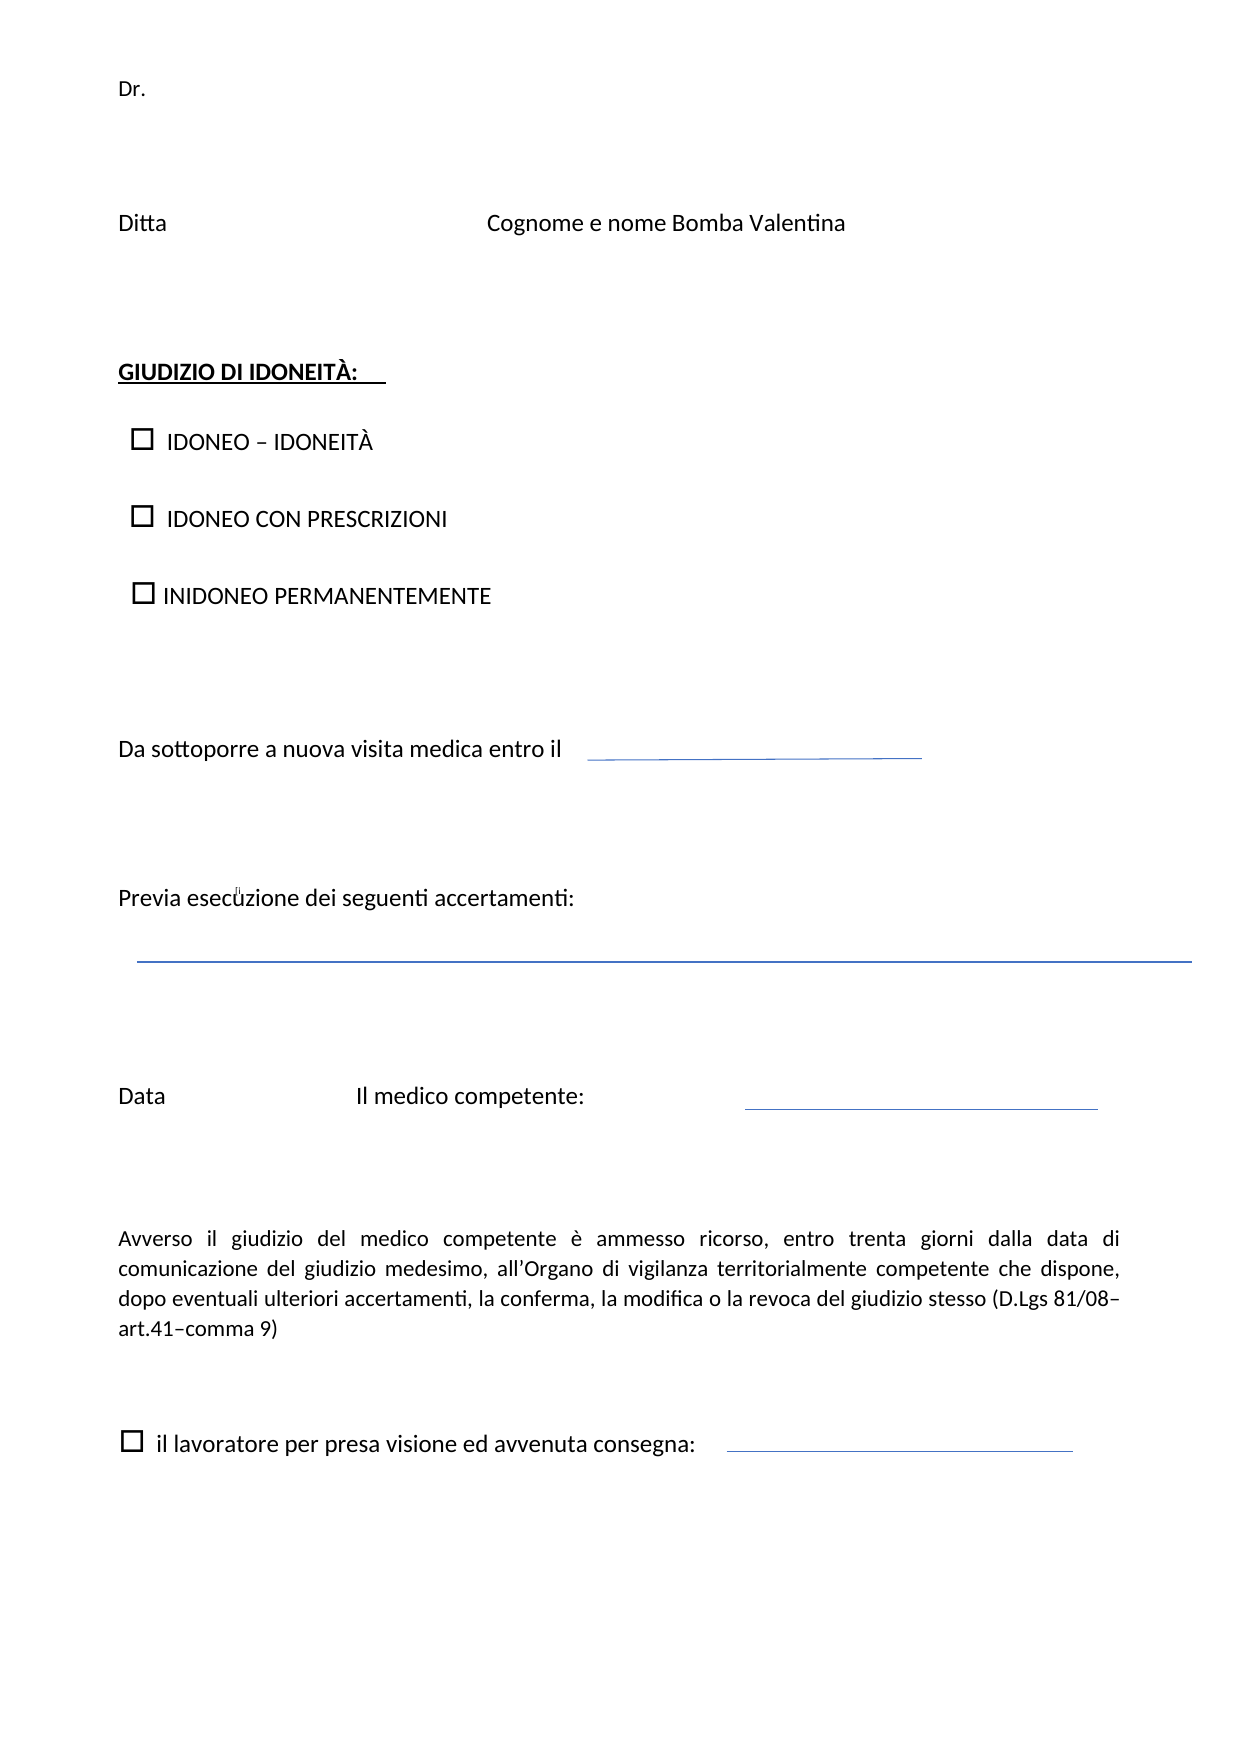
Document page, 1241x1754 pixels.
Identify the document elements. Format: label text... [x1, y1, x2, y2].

text Da sottoporre a nuova visita medica entro il [118, 733, 1122, 764]
text GIUDIZIO DI IDONEITÀ: [118, 356, 1122, 387]
text □ INIDONEO PERMANENTEMENTE [118, 560, 1122, 616]
text Avverso il giudizio del medico competente è ammesso ricorso, entro trenta giorni dalla data di comunicazione del giudizio medesimo, all’Organo di vigilanza territorialmente competente che dispone, dopo eventuali ulteriori accertamenti, la conferma, la modifica o la revoca del giudizio stesso (D.Lgs 81/08–art.41–comma 9) [118, 1224, 1122, 1342]
text □ IDONEO – IDONEITÀ [118, 406, 1122, 462]
text □ IDONEO CON PRESCRIZIONI [118, 483, 1122, 539]
text Previa esecuzione dei seguenti accertamenti: [118, 882, 1122, 913]
text Ditta Cognome e nome Bomba Valentina [118, 207, 1122, 238]
text Data Il medico competente: [118, 1080, 1122, 1111]
text □ il lavoratore per presa visione ed avvenuta consegna: [118, 1408, 1122, 1464]
